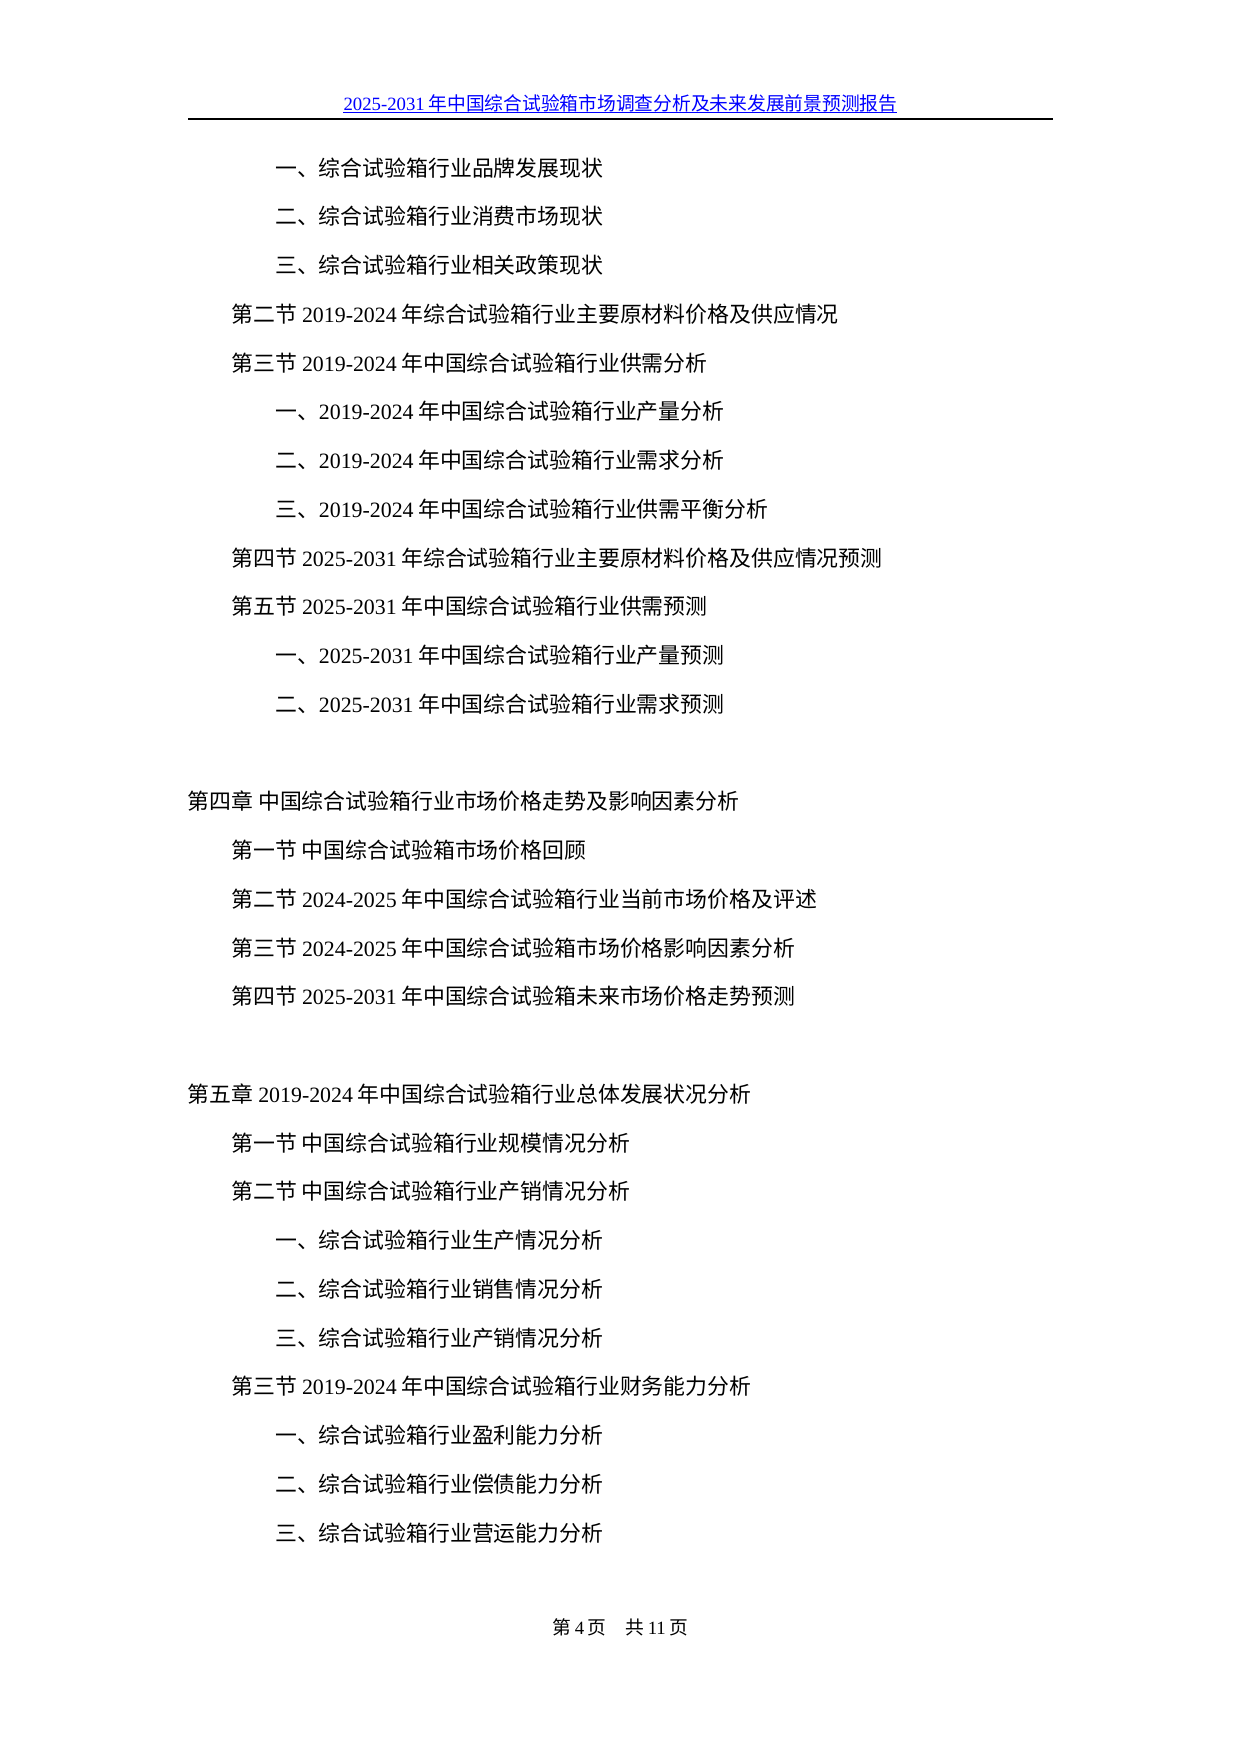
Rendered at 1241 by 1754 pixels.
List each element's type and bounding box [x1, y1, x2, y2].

text [187, 150, 1053, 1548]
